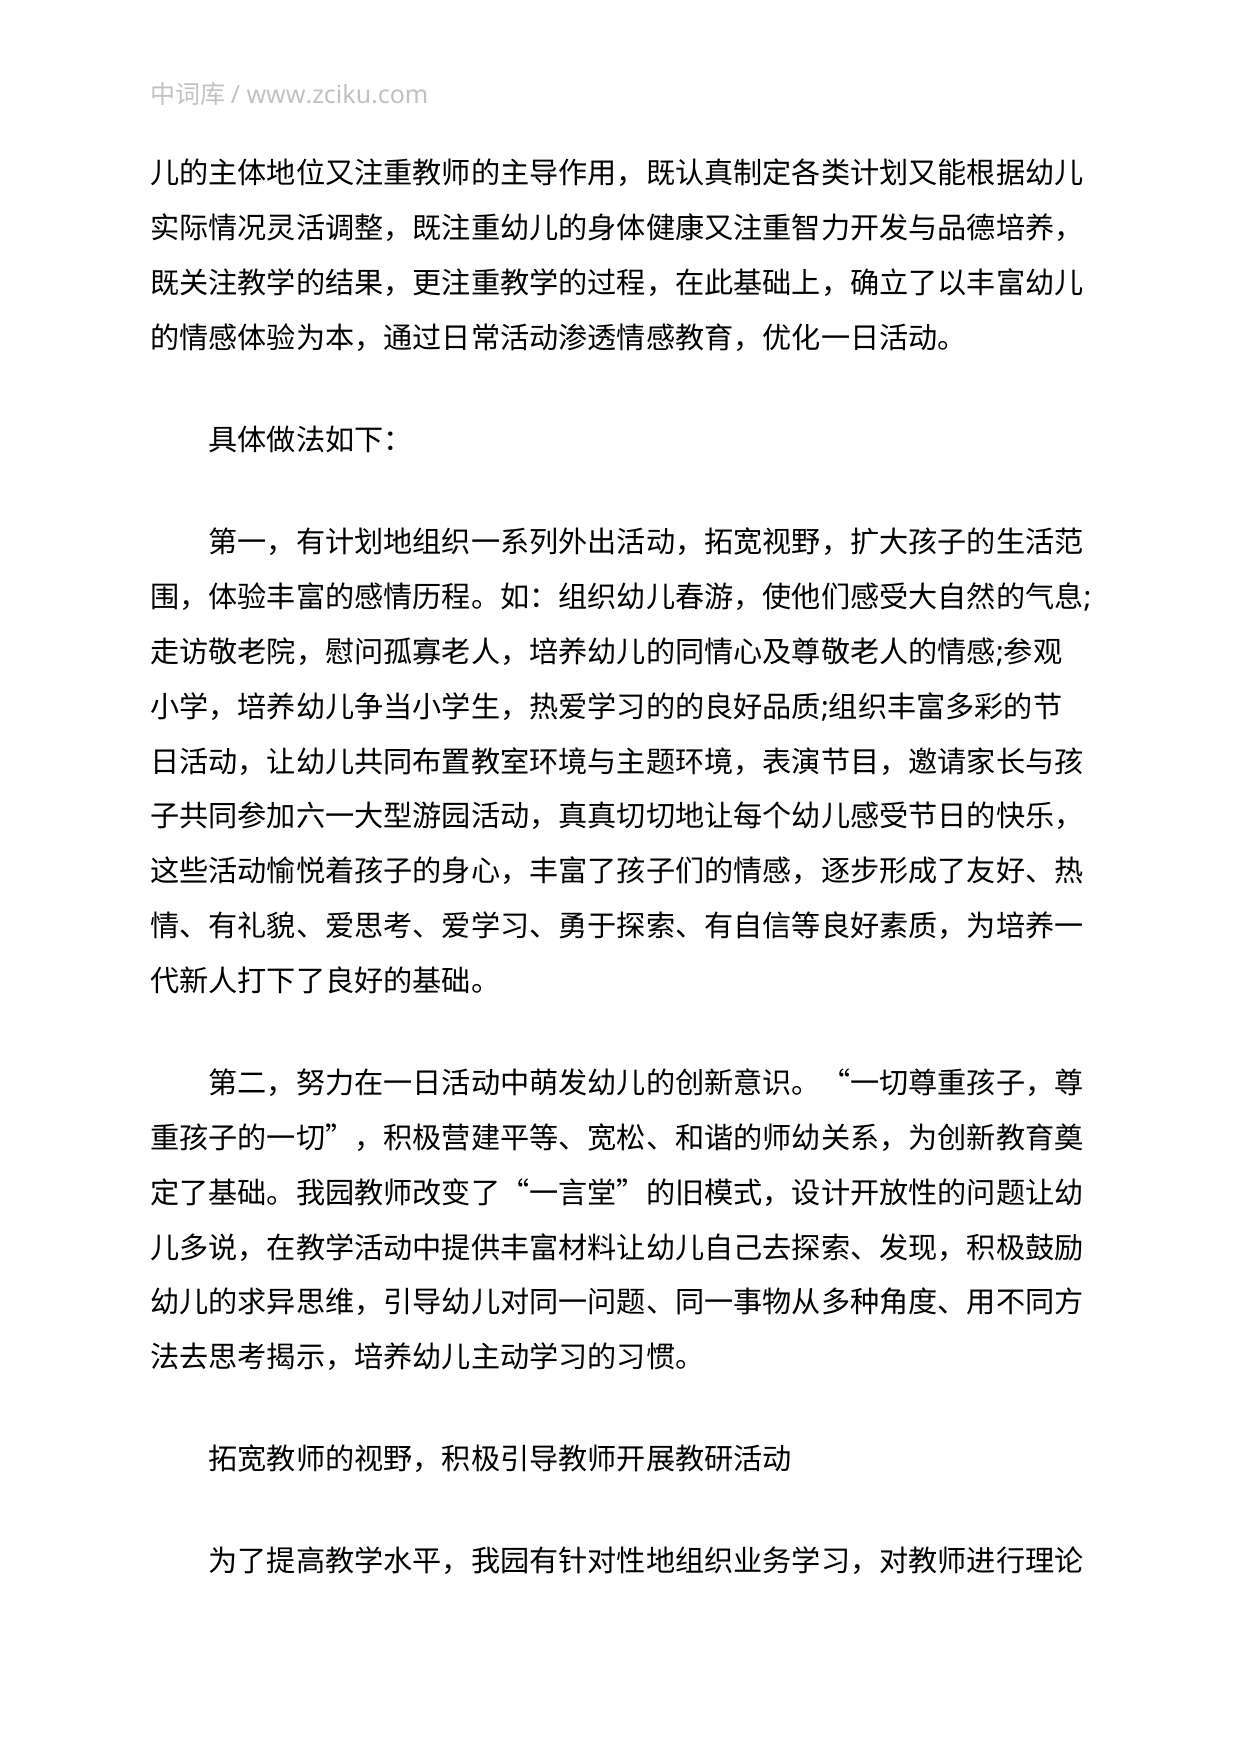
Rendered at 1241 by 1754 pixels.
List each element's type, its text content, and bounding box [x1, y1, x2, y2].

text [150, 1537, 1090, 1580]
text 第二，努力在一日活动中萌发幼儿的创新意识。“一切尊重孩子，尊重孩子的一切”，积极营建平等、宽松、和谐的师幼关系，为创新教育奠定了基础。我园教师改变了“一言堂”的旧模式，设计开放性的问题让幼儿多说，在教学活动中提供丰富材料让幼儿自己去探索、发现，积极鼓励幼儿的求异思维，引导幼儿对同一问题、同一事物从多种角度、用不同方法去思考揭示，培养幼儿主动学习的习惯。 [150, 1059, 1090, 1376]
text 具体做法如下： [150, 416, 1090, 459]
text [150, 150, 1090, 357]
text 第一，有计划地组织一系列外出活动，拓宽视野，扩大孩子的生活范围，体验丰富的感情历程。如：组织幼儿春游，使他们感受大自然的气息;走访敬老院，慰问孤寡老人，培养幼儿的同情心及尊敬老人的情感;参观小学，培养幼儿争当小学生，热爱学习的的良好品质;组织丰富多彩的节日活动，让幼儿共同布置教室环境与主题环境，表演节目，邀请家长与孩子共同参加六一大型游园活动，真真切切地让每个幼儿感受节日的快乐，这些活动愉悦着孩子的身心，丰富了孩子们的情感，逐步形成了友好、热情、有礼貌、爱思考、爱学习、勇于探索、有自信等良好素质，为培养一代新人打下了良好的基础。 [150, 518, 1090, 1000]
text 拓宽教师的视野，积极引导教师开展教研活动 [150, 1436, 1090, 1478]
